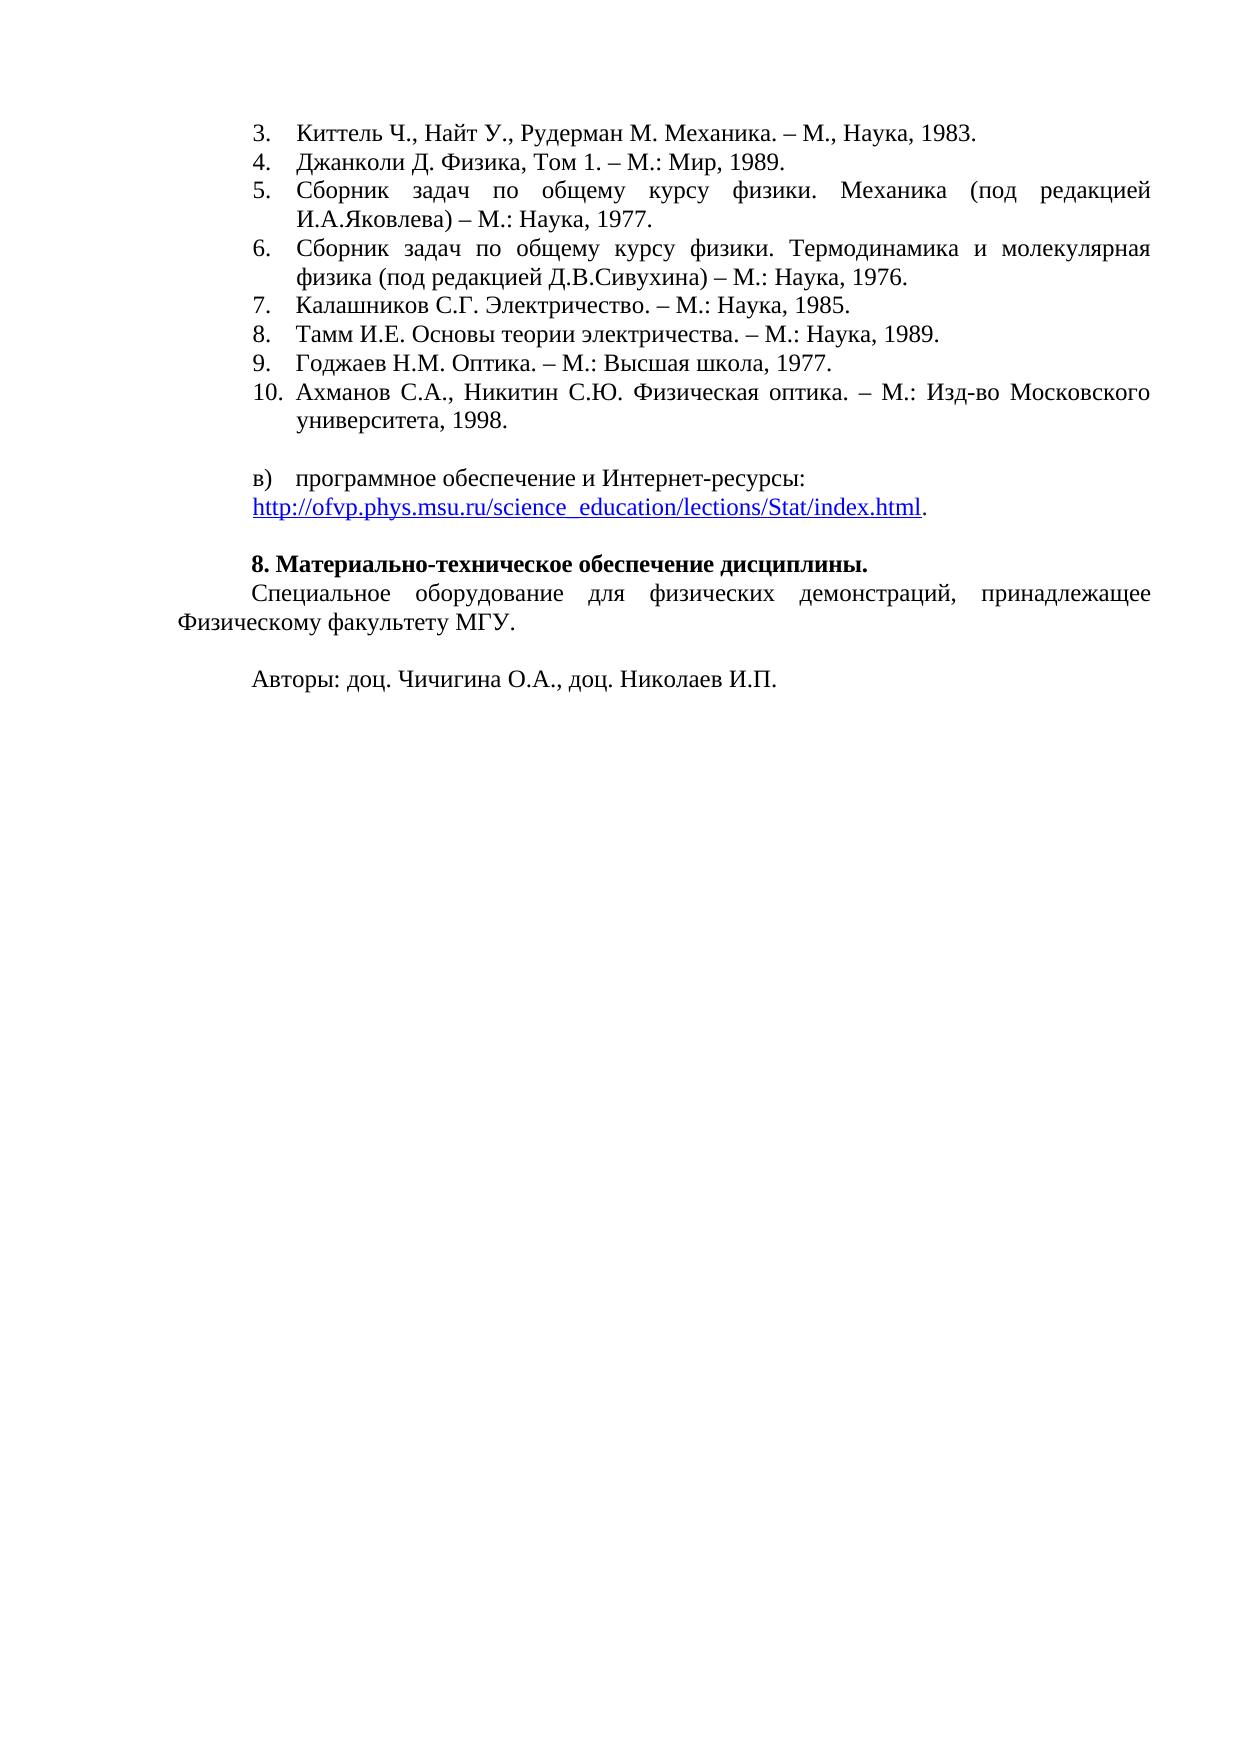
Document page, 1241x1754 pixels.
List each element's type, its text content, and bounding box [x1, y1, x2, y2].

list Ахманов С.А., Никитин С.Ю. Физическая оптика. – М.: Изд-во Московского университета, 1998. [252, 377, 1152, 434]
text Авторы: доц. Чичигина О.А., доц. Николаев И.П. [177, 664, 1152, 693]
list Годжаев Н.М. Оптика. – М.: Высшая школа, 1977. [252, 348, 1152, 377]
list Киттель Ч., Найт У., Рудерман М. Механика. – М., Наука, 1983. [252, 118, 1152, 147]
list Сборник задач по общему курсу физики. Механика (под редакцией И.А.Яковлева) – М.: Наука, 1977. [252, 176, 1152, 233]
text 8. Материально-техническое обеспечение дисциплины. [177, 549, 1152, 578]
text в) программное обеспечение и Интернет-ресурсы: [177, 463, 1152, 492]
list Тамм И.Е. Основы теории электричества. – М.: Наука, 1989. [252, 319, 1152, 348]
text http://ofvp.phys.msu.ru/science_education/lections/Stat/index.html. [177, 492, 1152, 521]
text Специальное оборудование для физических демонстраций, принадлежащее Физическому факультету МГУ. [177, 578, 1152, 636]
list Сборник задач по общему курсу физики. Термодинамика и молекулярная физика (под редакцией Д.В.Сивухина) – М.: Наука, 1976. [252, 233, 1152, 291]
list Джанколи Д. Физика, Том 1. – М.: Мир, 1989. [252, 147, 1152, 176]
list Калашников С.Г. Электричество. – М.: Наука, 1985. [252, 291, 1152, 319]
